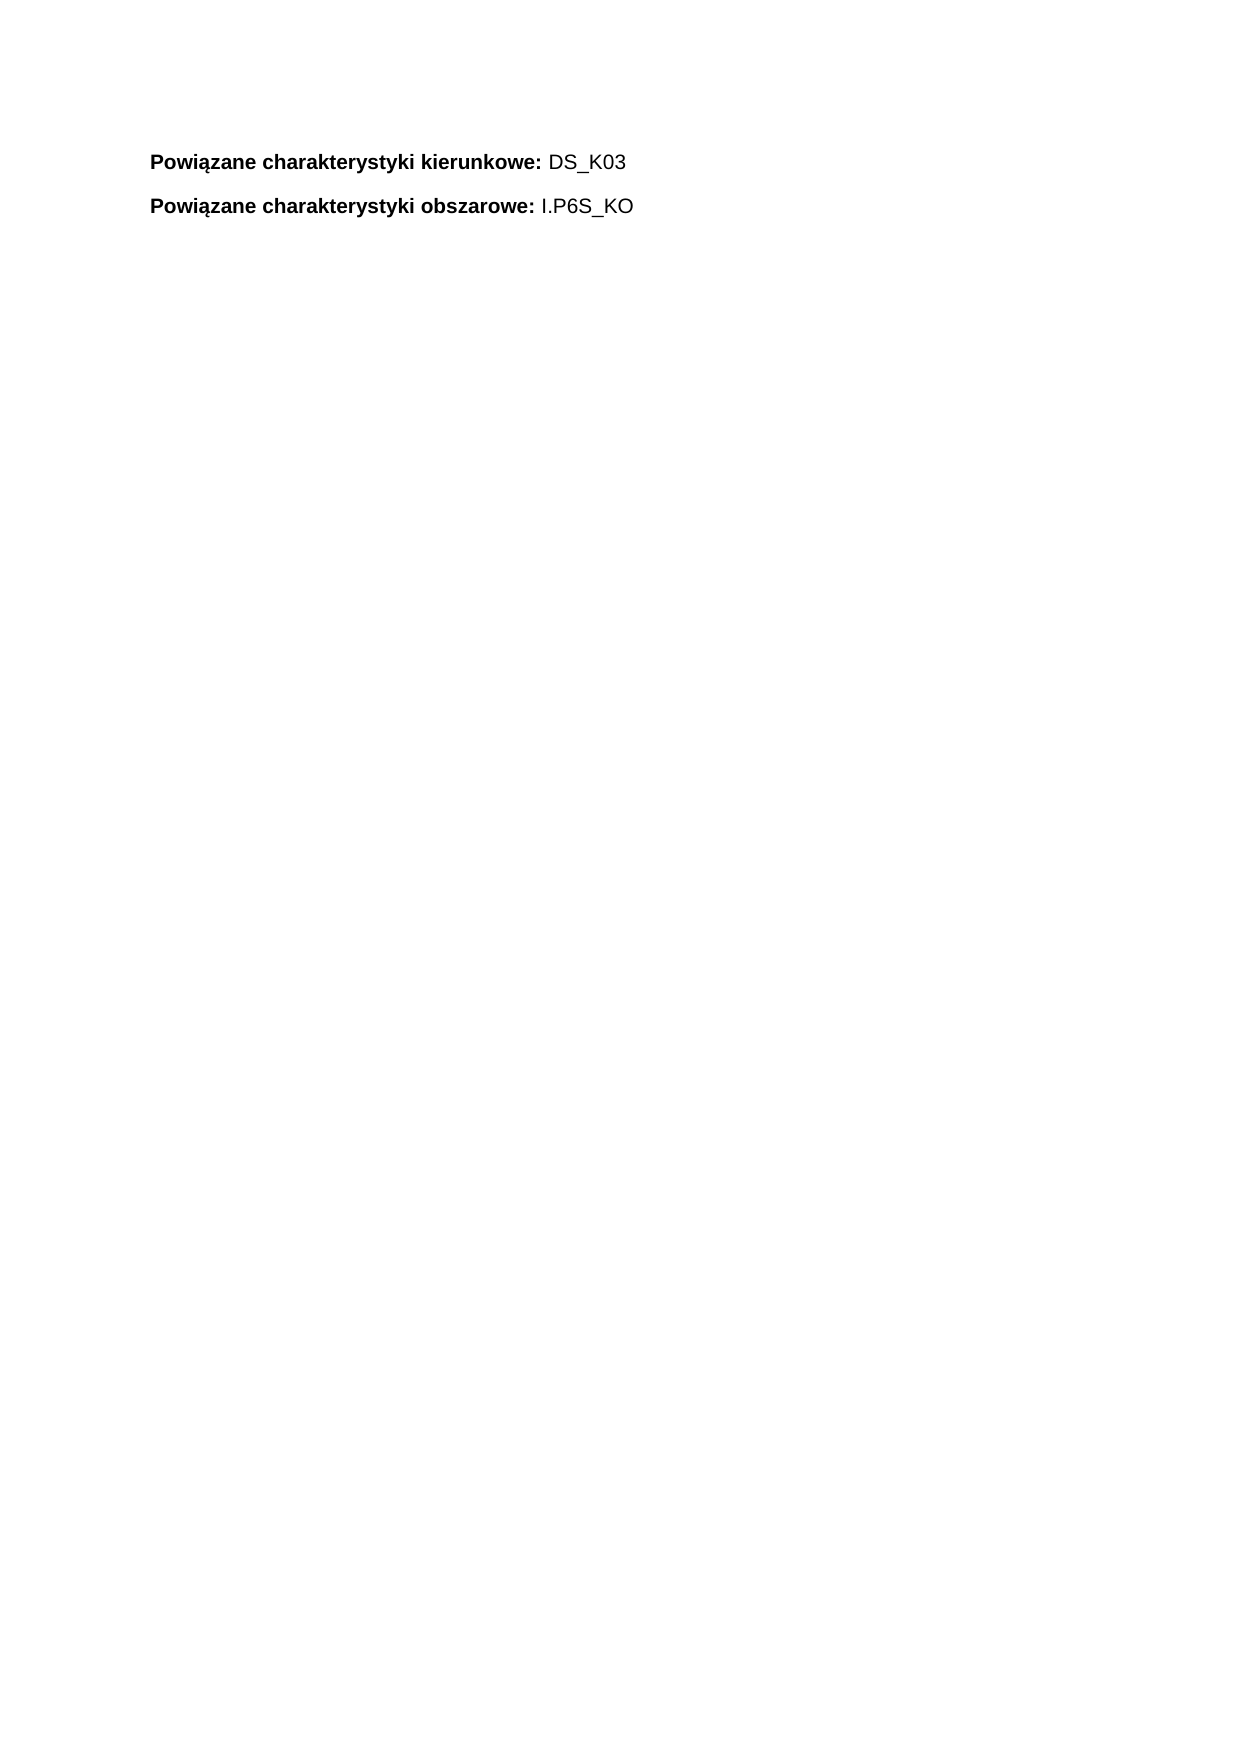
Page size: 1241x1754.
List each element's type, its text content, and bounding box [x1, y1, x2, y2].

text Powiązane charakterystyki obszarowe: I.P6S_KO [150, 194, 1090, 218]
text Powiązane charakterystyki kierunkowe: DS_K03 [150, 150, 1090, 174]
